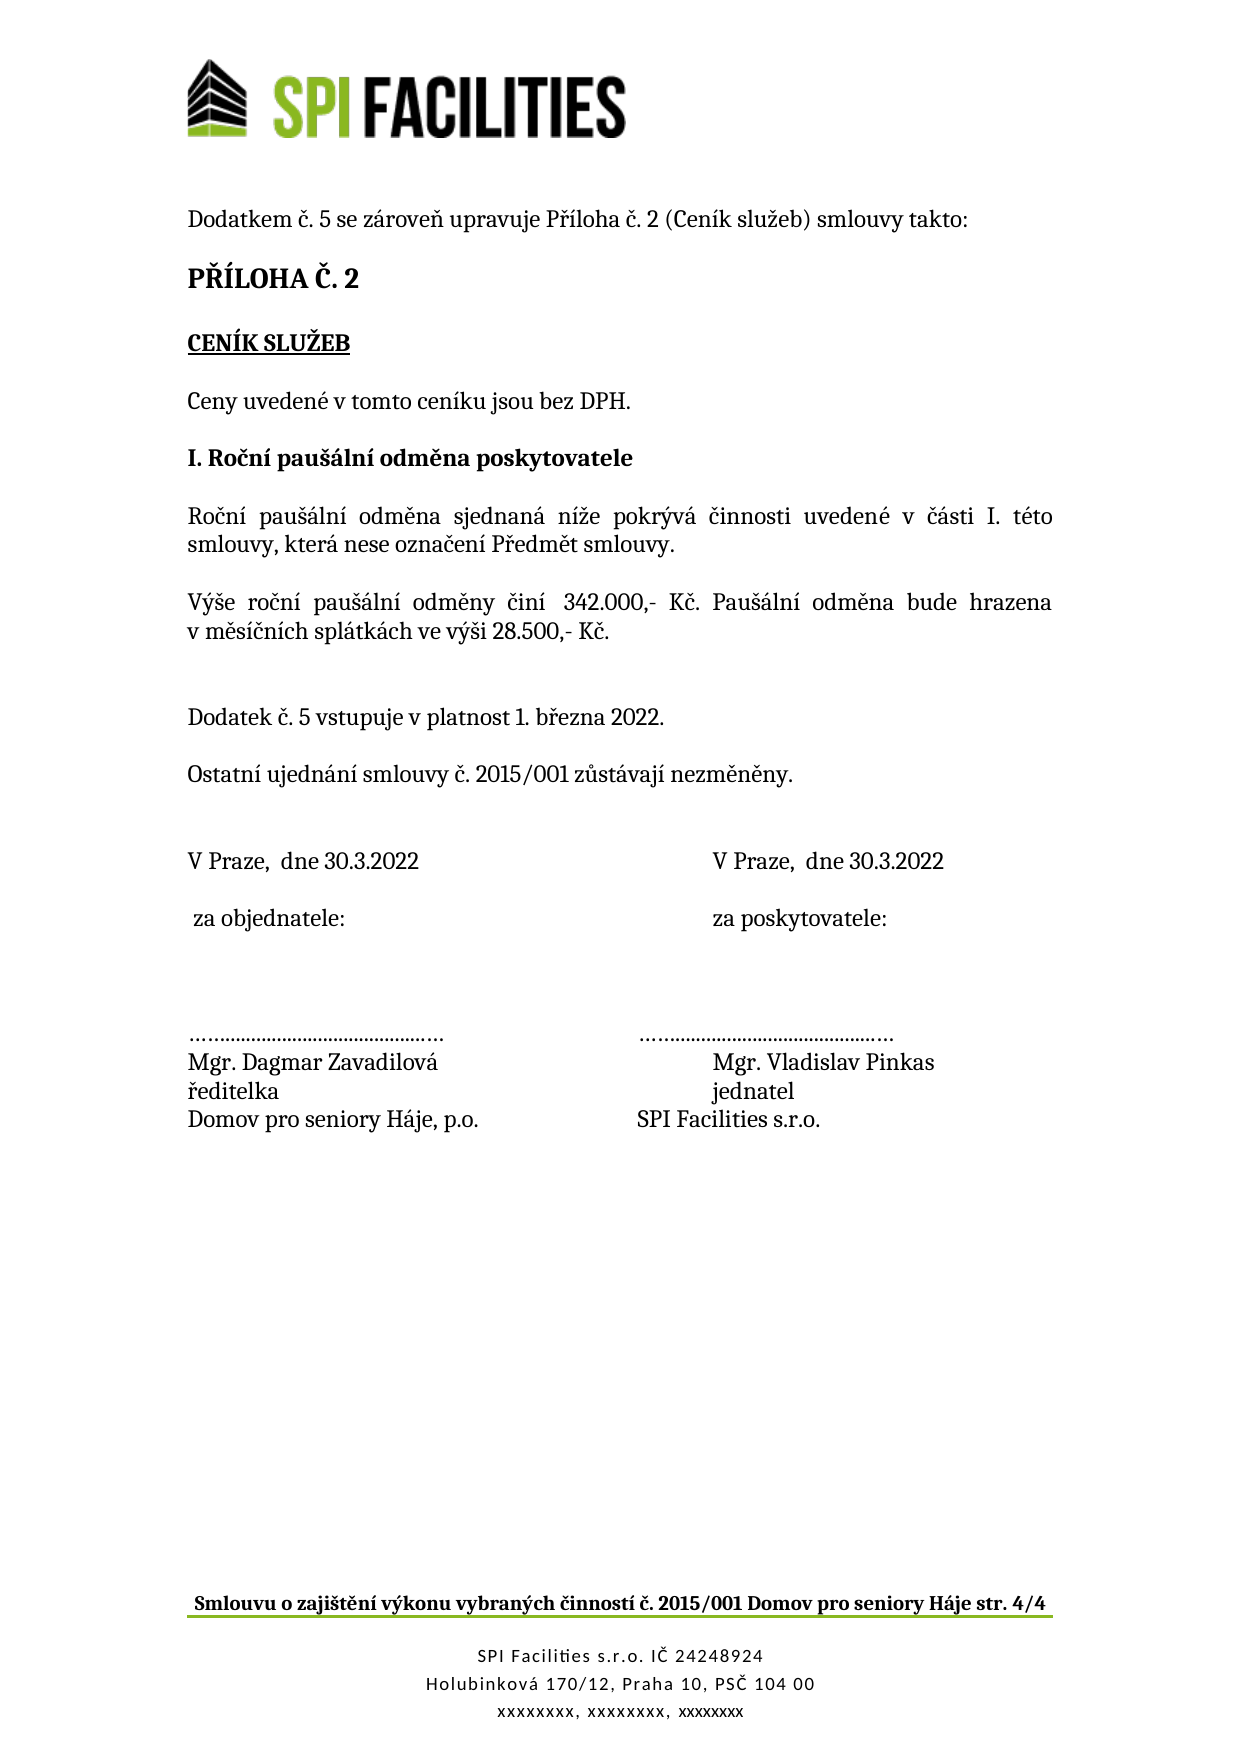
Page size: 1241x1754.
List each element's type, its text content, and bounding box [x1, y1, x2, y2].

text za objednatele: za poskytovatele: [187, 904, 1053, 933]
text PŘÍLOHA Č. 2 [187, 262, 1053, 296]
text ředitelka jednatel [187, 1077, 1053, 1105]
text Dodatkem č. 5 se zároveň upravuje Příloha č. 2 (Ceník služeb) smlouvy takto: [187, 204, 1053, 233]
text I. Roční paušální odměna poskytovatele [187, 444, 1053, 473]
text Domov pro seniory Háje, p.o. SPI Facilities s.r.o. [187, 1105, 1053, 1134]
text Mgr. Dagmar Zavadilová Mgr. Vladislav Pinkas [187, 1048, 1053, 1077]
text Výše roční paušální odměny činí 342.000,- Kč. Paušální odměna bude hrazena v měsíčních splátkách ve výši 28.500,- Kč. [187, 588, 1053, 645]
text Ceny uvedené v tomto ceníku jsou bez DPH. [187, 387, 1053, 415]
text Roční paušální odměna sjednaná níže pokrývá činnosti uvedené v části I. této smlouvy, která nese označení Předmět smlouvy. [187, 502, 1053, 559]
picture [187, 59, 626, 138]
text CENÍK SLUŽEB [187, 329, 1053, 358]
text V Praze, dne 30.3.2022 V Praze, dne 30.3.2022 [187, 847, 1053, 875]
text Dodatek č. 5 vstupuje v platnost 1. března 2022. [187, 703, 1053, 732]
text Ostatní ujednání smlouvy č. 2015/001 zůstávají nezměněny. [187, 760, 1053, 789]
text …….......................................… …….......................................… [187, 1019, 1053, 1048]
